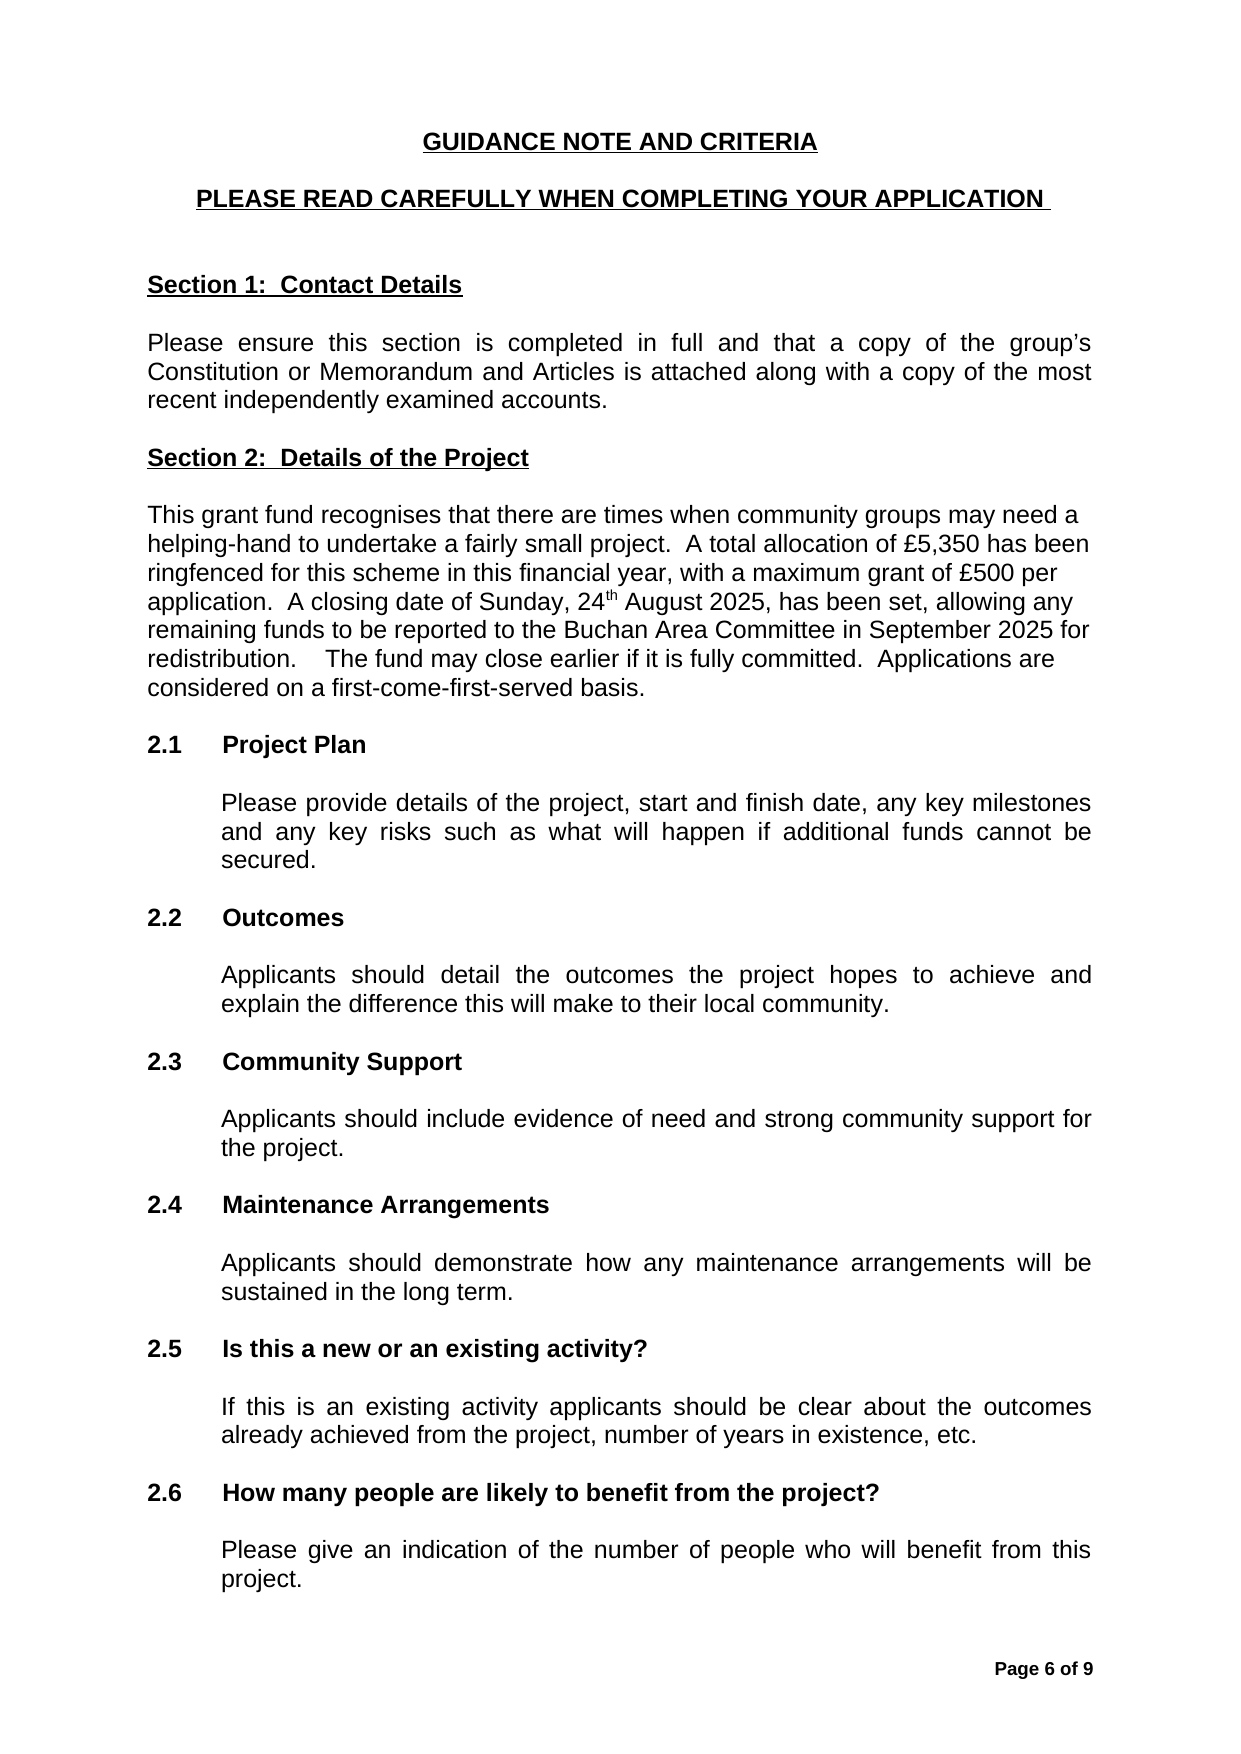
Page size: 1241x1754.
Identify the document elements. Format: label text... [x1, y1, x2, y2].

text 2.4 Maintenance Arrangements [147, 1190, 1093, 1219]
text Please give an indication of the number of people who will benefit from this project. [221, 1535, 1093, 1593]
text This grant fund recognises that there are times when community groups may need a helping-hand to undertake a fairly small project. A total allocation of £5,350 has been ringfenced for this scheme in this financial year, with a maximum grant of £500 per application. A closing date of Sunday, 24th August 2025, has been set, allowing any remaining funds to be reported to the Buchan Area Committee in September 2025 for redistribution. The fund may close earlier if it is fully committed. Applications are considered on a first-come-first-served basis. [147, 500, 1093, 702]
text 2.1 Project Plan [147, 730, 1093, 759]
text Applicants should detail the outcomes the project hopes to achieve and explain the difference this will make to their local community. [221, 960, 1093, 1018]
text 2.5 Is this a new or an existing activity? [147, 1334, 1093, 1363]
text Please provide details of the project, start and finish date, any key milestones and any key risks such as what will happen if additional funds cannot be secured. [221, 788, 1093, 874]
text Please ensure this section is completed in full and that a copy of the group’s Constitution or Memorandum and Articles is attached along with a copy of the most recent independently examined accounts. [147, 328, 1093, 414]
text Applicants should demonstrate how any maintenance arrangements will be sustained in the long term. [221, 1248, 1093, 1305]
text Applicants should include evidence of need and strong community support for the project. [221, 1104, 1093, 1162]
text 2.3 Community Support [147, 1047, 1093, 1075]
text 2.2 Outcomes [147, 903, 1093, 932]
text Section 2: Details of the Project [147, 443, 1093, 472]
text PLEASE READ CAREFULLY WHEN COMPLETING YOUR APPLICATION [147, 184, 1093, 213]
text If this is an existing activity applicants should be clear about the outcomes already achieved from the project, number of years in existence, etc. [221, 1392, 1093, 1449]
text GUIDANCE NOTE AND CRITERIA [147, 127, 1093, 155]
text 2.6 How many people are likely to benefit from the project? [147, 1478, 1093, 1507]
text Section 1: Contact Details [147, 270, 1093, 299]
